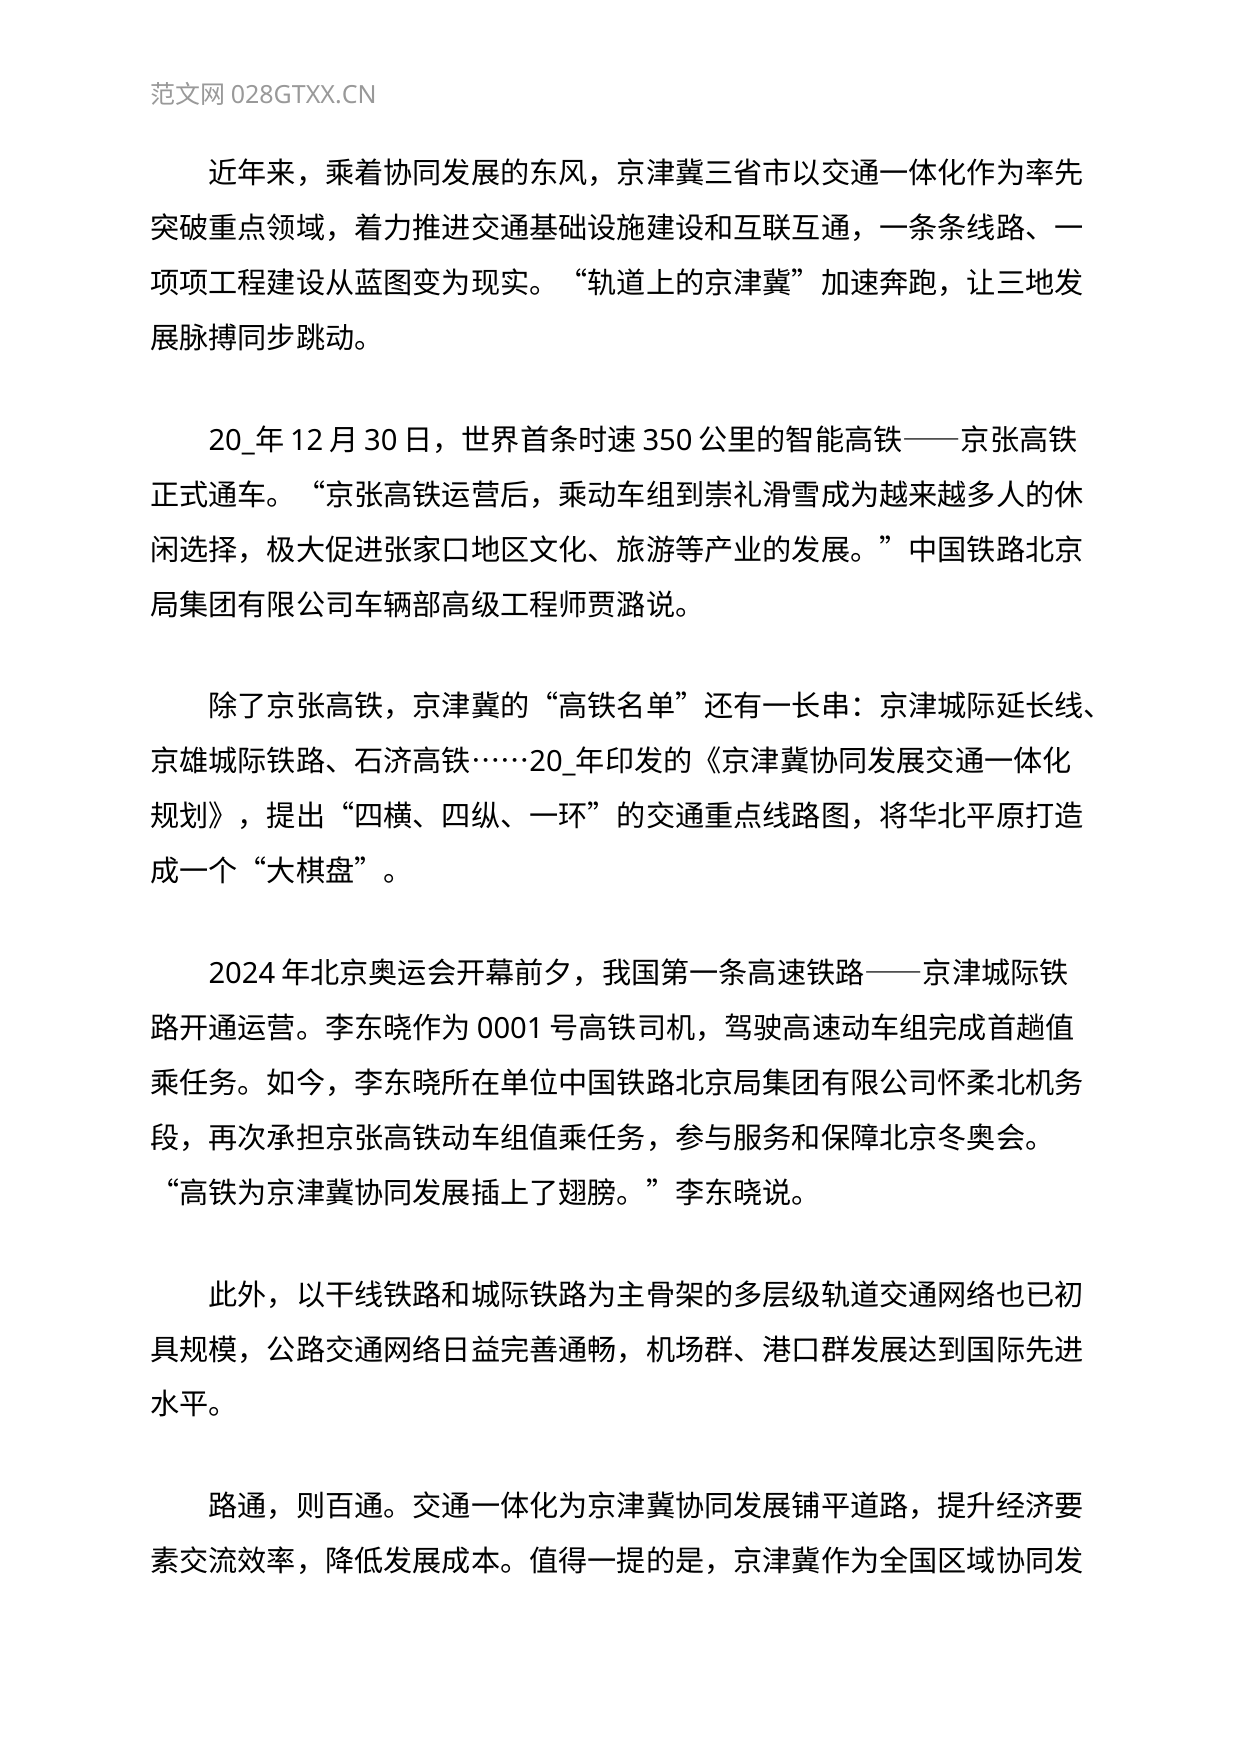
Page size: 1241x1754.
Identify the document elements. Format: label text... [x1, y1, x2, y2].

text 近年来，乘着协同发展的东风，京津冀三省市以交通一体化作为率先突破重点领域，着力推进交通基础设施建设和互联互通，一条条线路、一项项工程建设从蓝图变为现实。“轨道上的京津冀”加速奔跑，让三地发展脉搏同步跳动。 [150, 150, 1090, 357]
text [150, 1483, 1090, 1580]
text 此外，以干线铁路和城际铁路为主骨架的多层级轨道交通网络也已初具规模，公路交通网络日益完善通畅，机场群、港口群发展达到国际先进水平。 [150, 1271, 1090, 1423]
text 20_年12月30日，世界首条时速350公里的智能高铁——京张高铁正式通车。“京张高铁运营后，乘动车组到崇礼滑雪成为越来越多人的休闲选择，极大促进张家口地区文化、旅游等产业的发展。”中国铁路北京局集团有限公司车辆部高级工程师贾潞说。 [150, 416, 1090, 623]
text 2024年北京奥运会开幕前夕，我国第一条高速铁路——京津城际铁路开通运营。李东晓作为0001号高铁司机，驾驶高速动车组完成首趟值乘任务。如今，李东晓所在单位中国铁路北京局集团有限公司怀柔北机务段，再次承担京张高铁动车组值乘任务，参与服务和保障北京冬奥会。“高铁为京津冀协同发展插上了翅膀。”李东晓说。 [150, 949, 1090, 1212]
text 除了京张高铁，京津冀的“高铁名单”还有一长串：京津城际延长线、京雄城际铁路、石济高铁……20_年印发的《京津冀协同发展交通一体化规划》，提出“四横、四纵、一环”的交通重点线路图，将华北平原打造成一个“大棋盘”。 [150, 683, 1090, 890]
